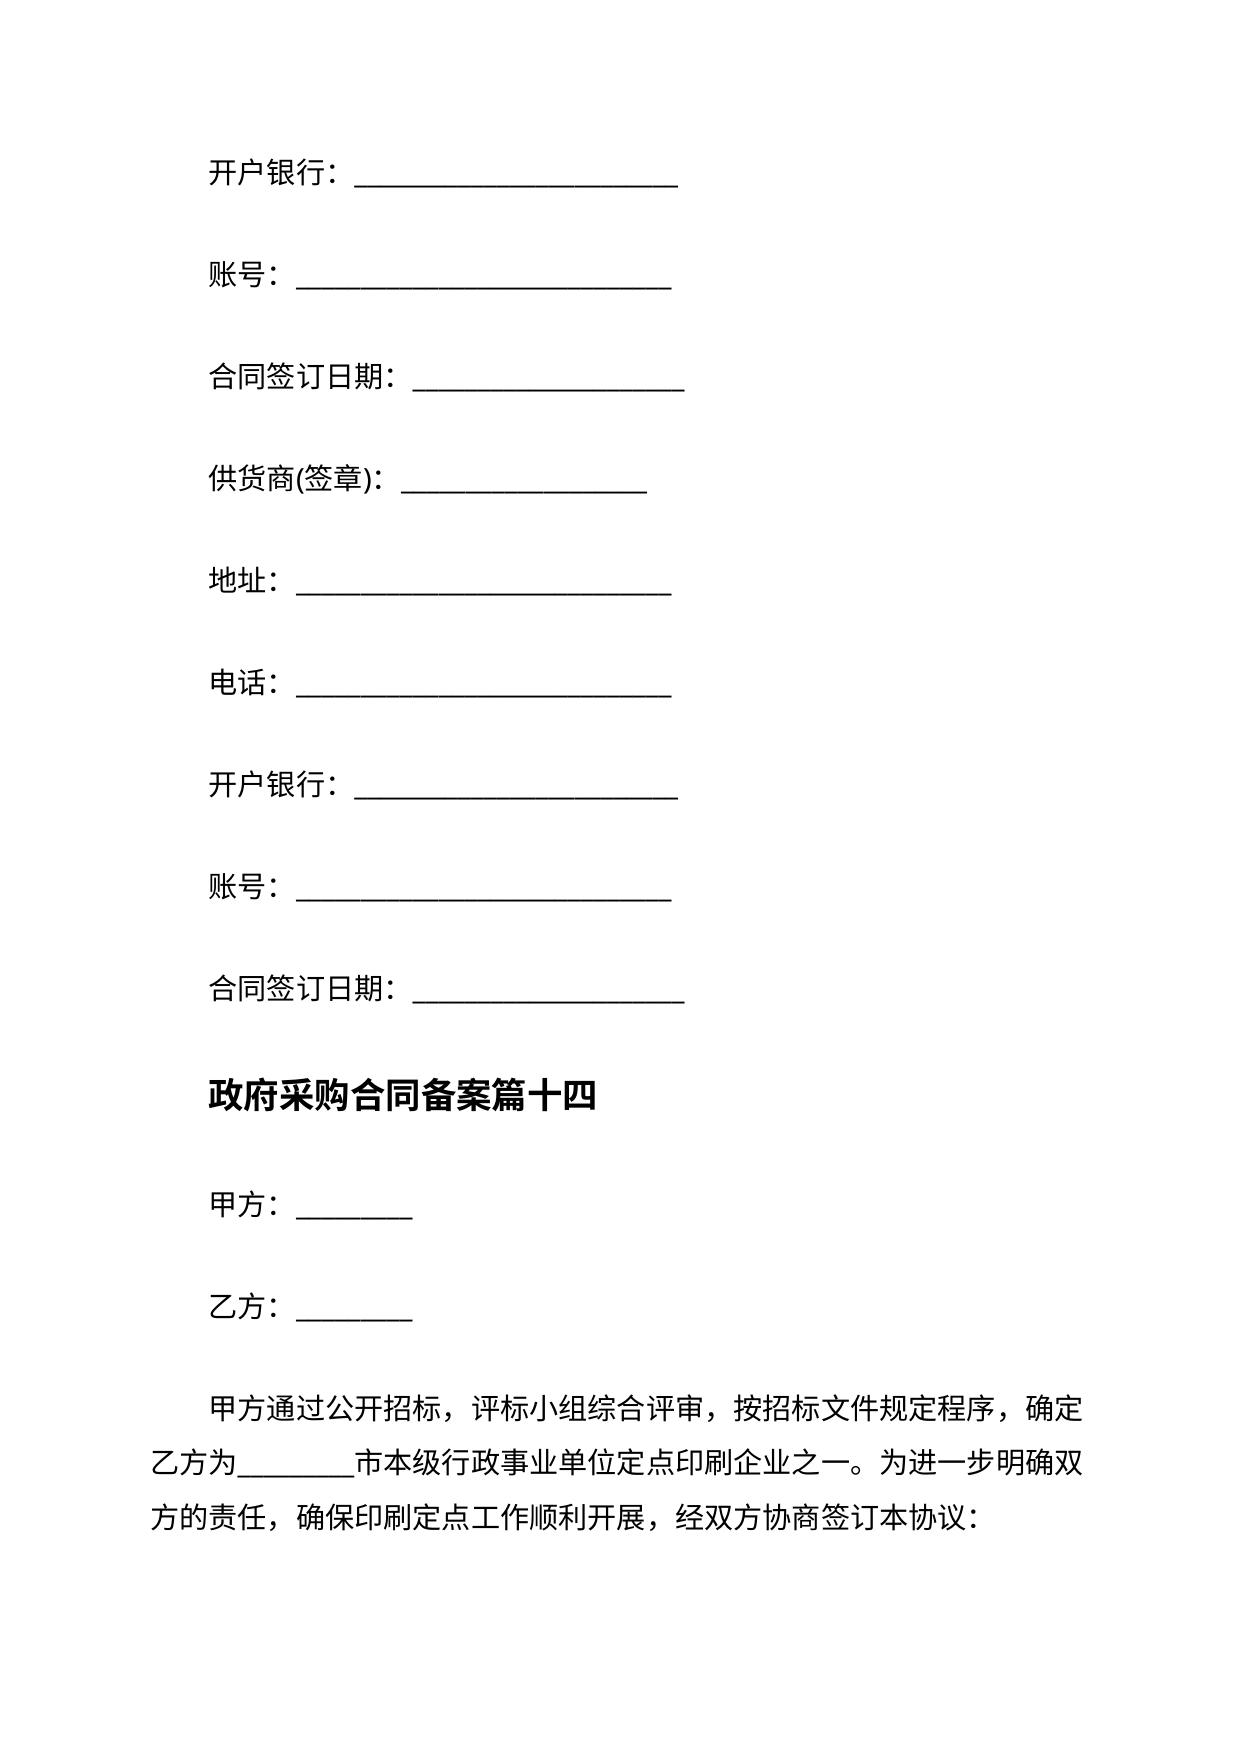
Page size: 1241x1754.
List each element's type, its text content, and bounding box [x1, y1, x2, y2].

text 账号：_____________________________ [150, 864, 1090, 906]
text 供货商(签章)：___________________ [150, 456, 1090, 498]
text 合同签订日期：_____________________ [150, 966, 1090, 1008]
text 合同签订日期：_____________________ [150, 354, 1090, 396]
text 政府采购合同备案篇十四 [150, 1068, 1090, 1119]
text 开户银行：_________________________ [150, 150, 1090, 192]
text 甲方：_________ [150, 1181, 1090, 1224]
text 电话：_____________________________ [150, 660, 1090, 702]
text 开户银行：_________________________ [150, 762, 1090, 804]
text 甲方通过公开招标，评标小组综合评审，按招标文件规定程序，确定乙方为_________市本级行政事业单位定点印刷企业之一。为进一步明确双方的责任，确保印刷定点工作顺利开展，经双方协商签订本协议： [150, 1385, 1090, 1537]
text 地址：_____________________________ [150, 558, 1090, 600]
text 乙方：_________ [150, 1283, 1090, 1326]
text 账号：_____________________________ [150, 252, 1090, 294]
